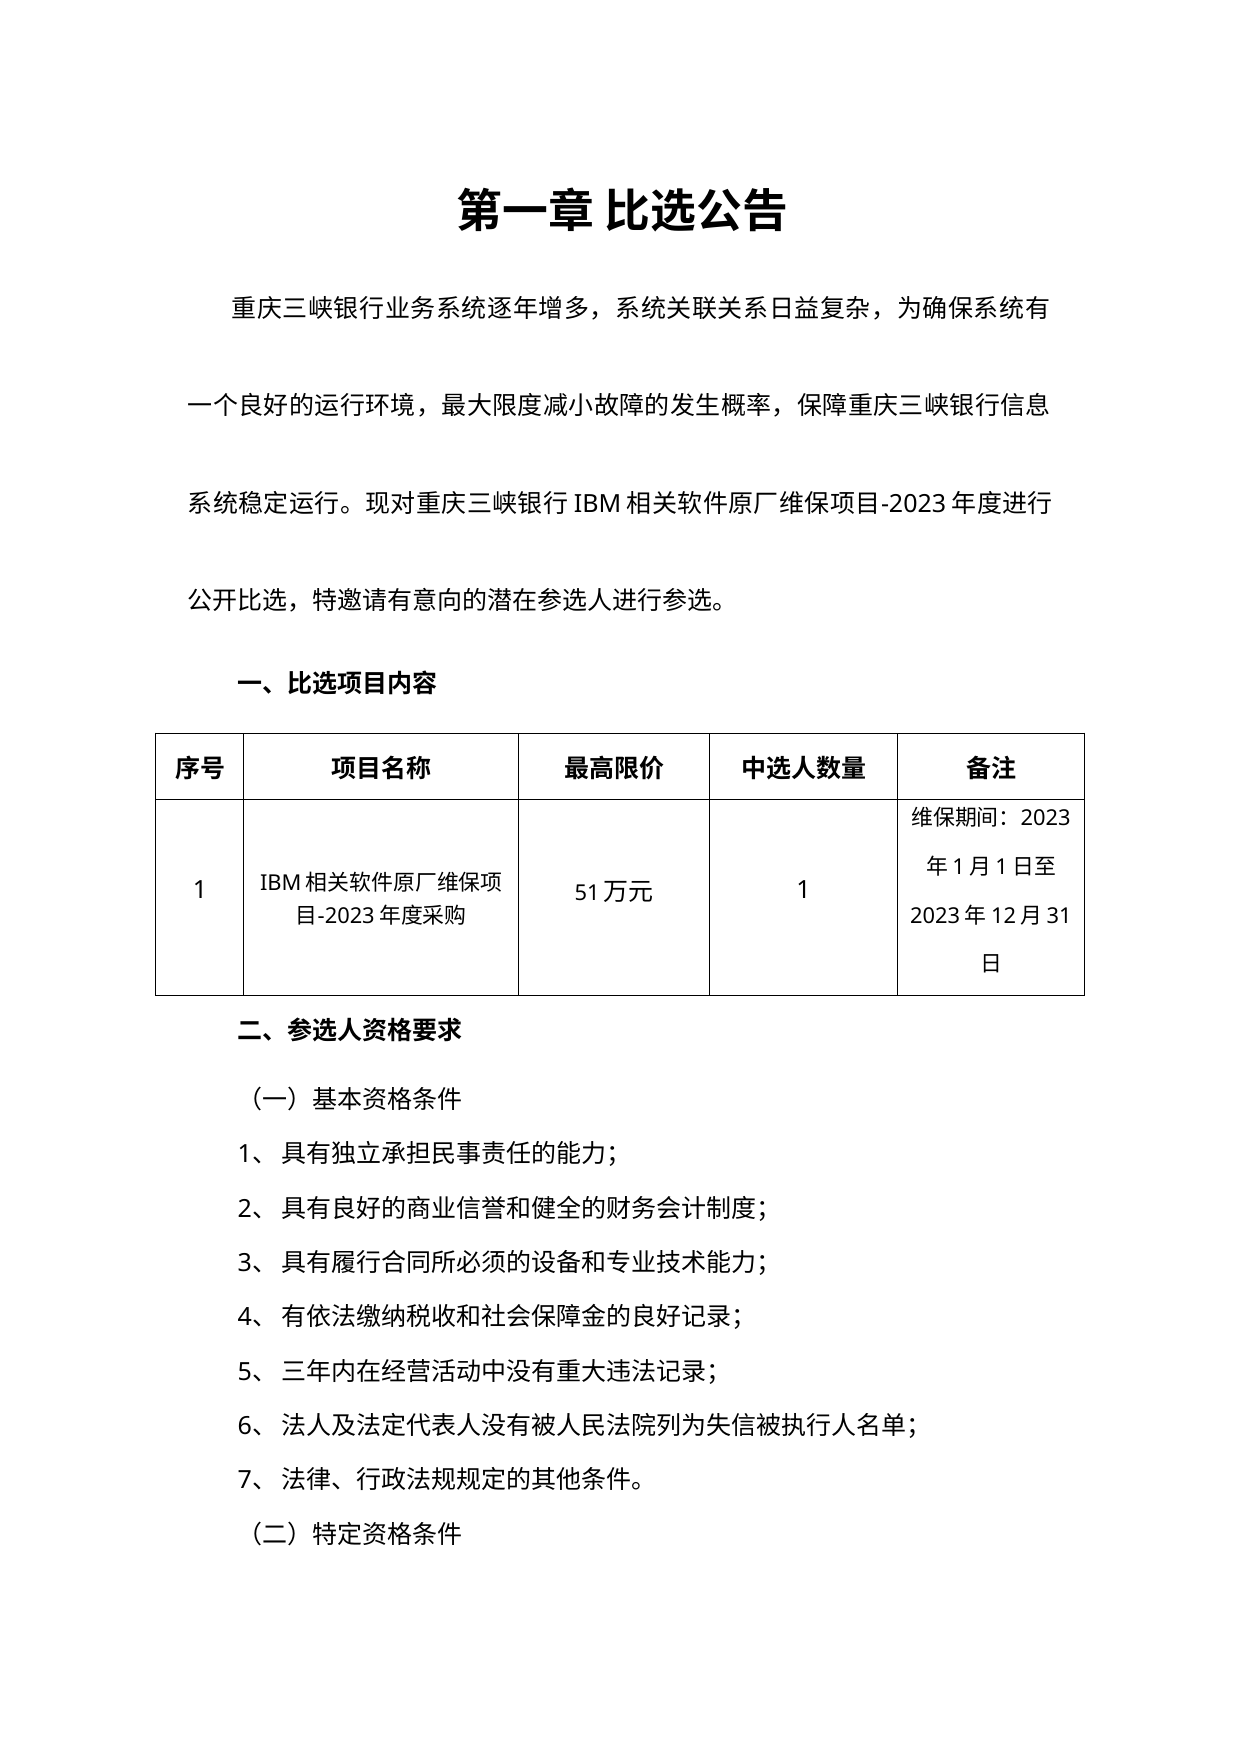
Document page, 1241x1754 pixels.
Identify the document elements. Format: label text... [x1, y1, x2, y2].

table_cell 51万元 [519, 800, 709, 995]
list 法人及法定代表人没有被人民法院列为失信被执行人名单； [237, 1406, 1053, 1442]
subtitle 一、比选项目内容 [187, 649, 1053, 714]
table_header 中选人数量 [710, 734, 897, 799]
list 法律、行政法规规定的其他条件。 [237, 1460, 1053, 1496]
table_cell 1 [710, 800, 897, 995]
table_header 最高限价 [519, 734, 709, 799]
list 具有良好的商业信誉和健全的财务会计制度； [237, 1188, 1053, 1224]
table_header 项目名称 [244, 734, 518, 799]
subtitle 二、参选人资格要求 [187, 996, 1053, 1061]
text （一）基本资格条件 [187, 1079, 1053, 1116]
subtitle 第一章 比选公告 [187, 174, 1057, 241]
table_cell 维保期间：2023年1月1日至2023年12月31日 [898, 800, 1084, 995]
text 重庆三峡银行业务系统逐年增多，系统关联关系日益复杂，为确保系统有一个良好的运行环境，最大限度减小故障的发生概率，保障重庆三峡银行信息系统稳定运行。现对重庆三峡银行IBM相关软件原厂维保项目-2023年度进行公开比选，特邀请有意向的潜在参选人进行参选。 [187, 274, 1053, 631]
table_cell IBM相关软件原厂维保项目-2023年度采购 [244, 800, 518, 995]
list 具有履行合同所必须的设备和专业技术能力； [237, 1242, 1053, 1279]
list 三年内在经营活动中没有重大违法记录； [237, 1351, 1053, 1387]
table_cell 1 [156, 800, 243, 995]
table_header 备注 [898, 734, 1084, 799]
list 具有独立承担民事责任的能力； [237, 1134, 1053, 1170]
list 有依法缴纳税收和社会保障金的良好记录； [237, 1297, 1053, 1333]
table_header 序号 [156, 734, 243, 799]
text （二）特定资格条件 [187, 1514, 1053, 1551]
